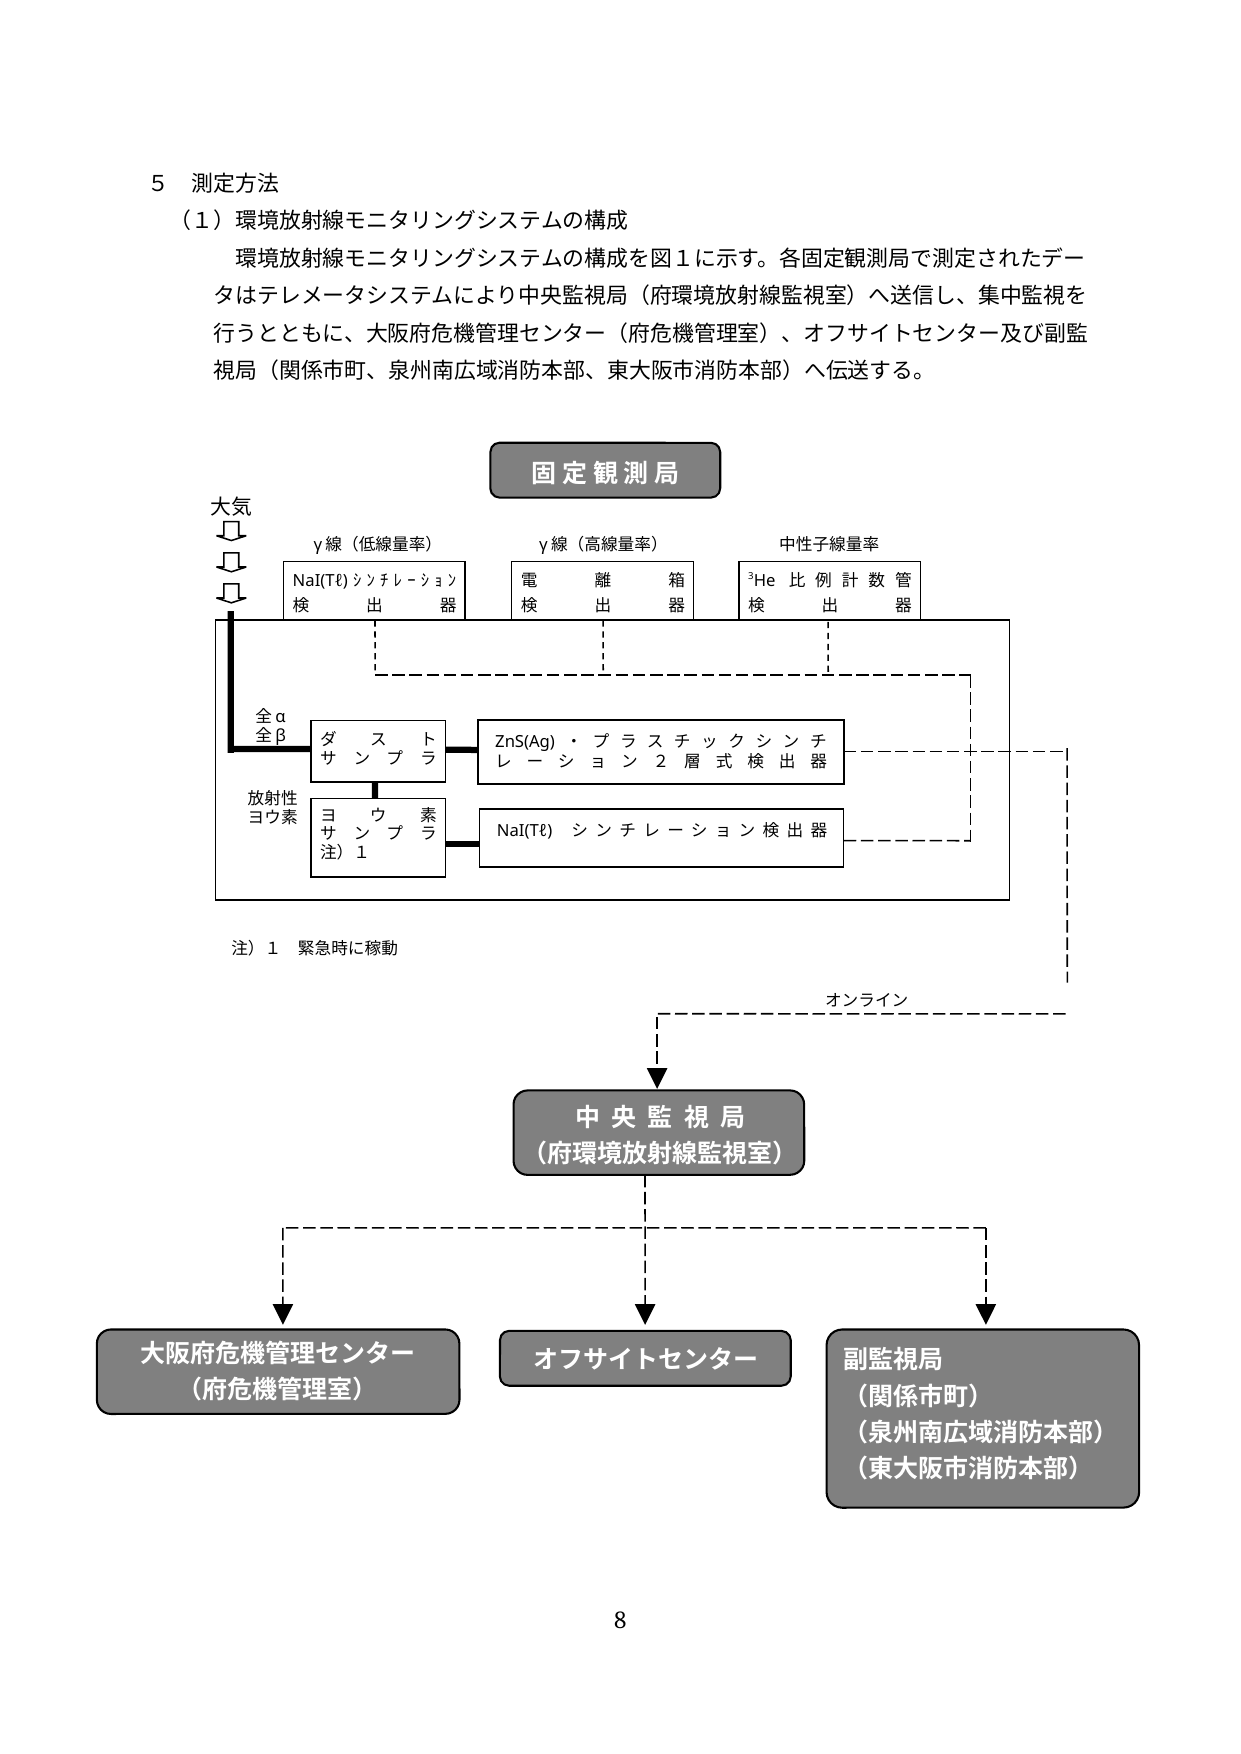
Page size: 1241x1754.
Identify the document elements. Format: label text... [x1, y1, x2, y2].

text （１）環境放射線モニタリングシステムの構成 [148, 201, 1092, 238]
text 環境放射線モニタリングシステムの構成を図１に示す。各固定観測局で測定されたデータはテレメータシステムにより中央監視局（府環境放射線監視室）へ送信し、集中監視を行うとともに、大阪府危機管理センター（府危機管理室）、オフサイトセンター及び副監視局（関係市町、泉州南広域消防本部、東大阪市消防本部）へ伝送する。 [148, 238, 1092, 388]
text ５ 測定方法 [148, 163, 1092, 201]
text 注）１ 緊急時に稼動 [148, 929, 1092, 966]
